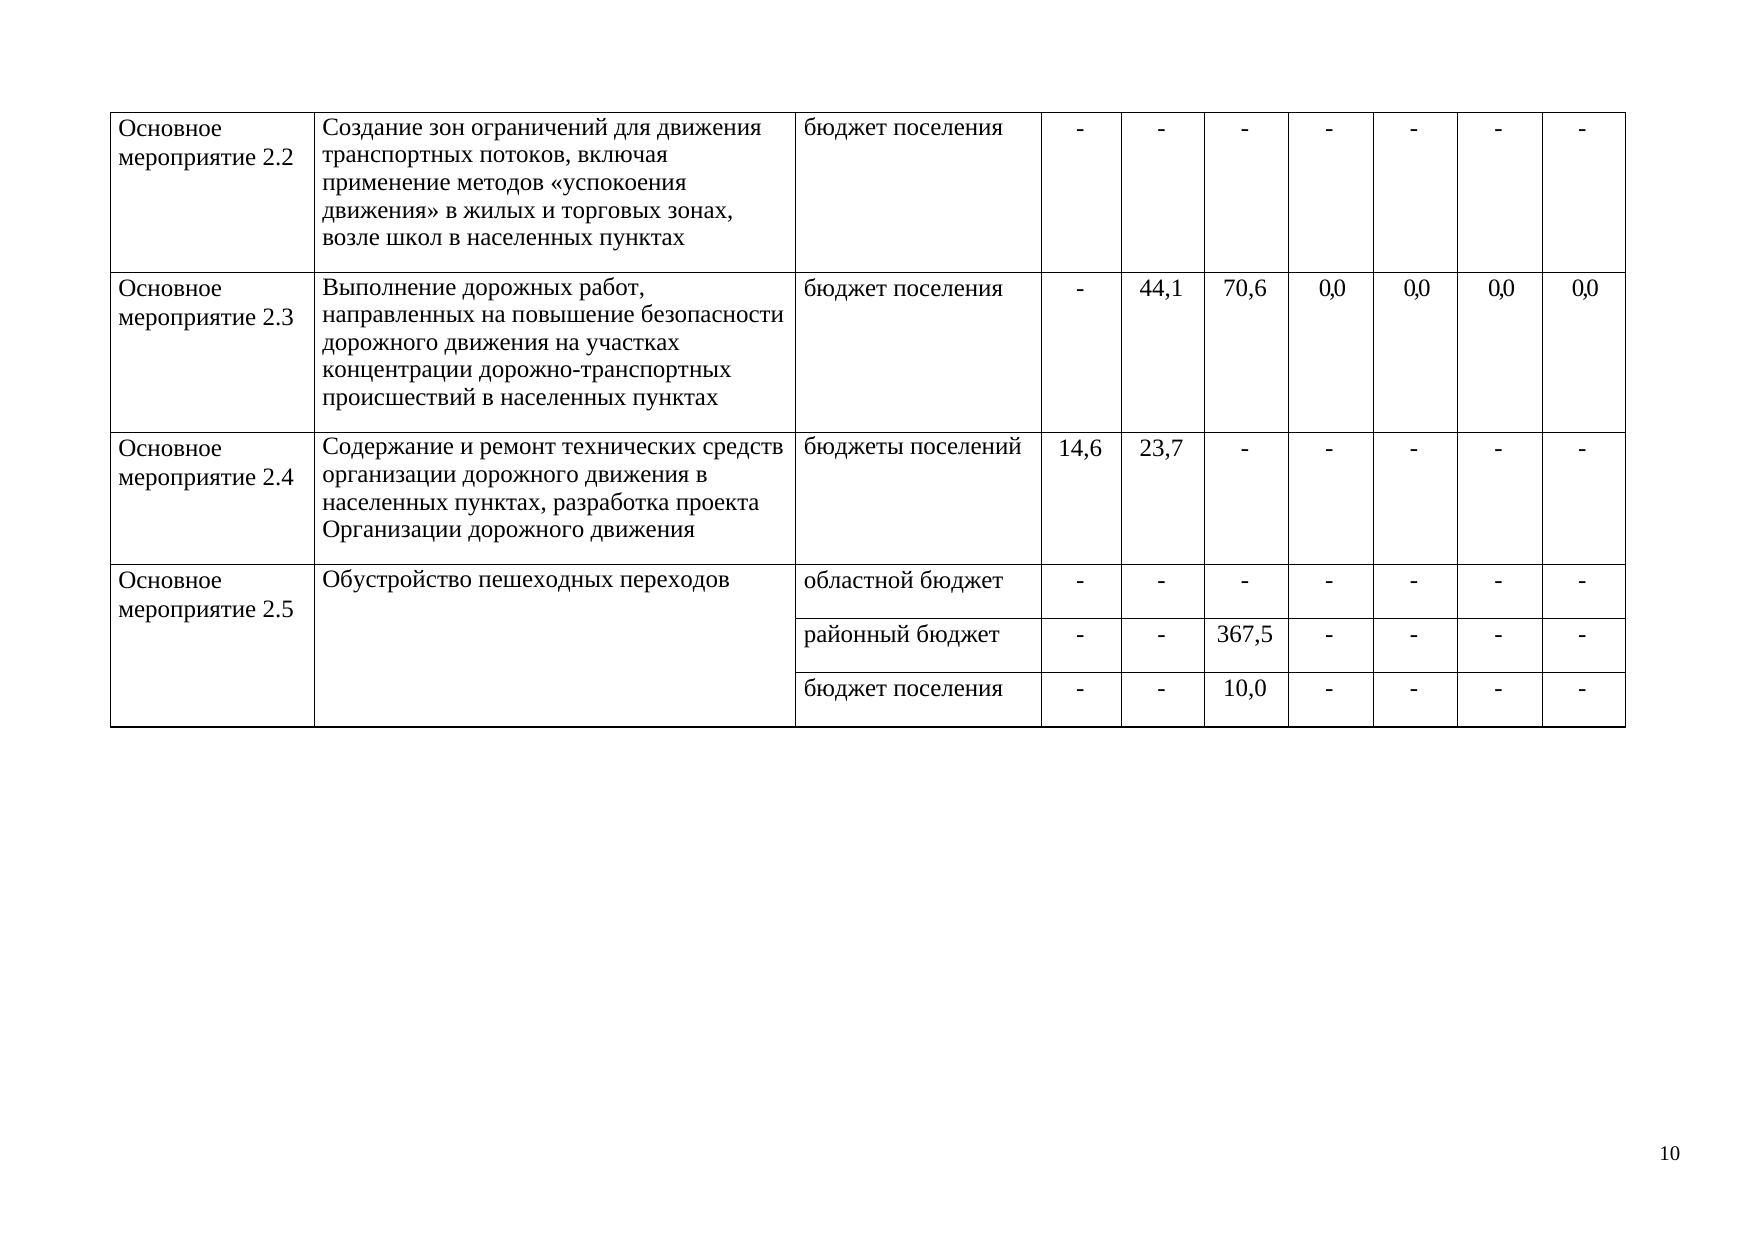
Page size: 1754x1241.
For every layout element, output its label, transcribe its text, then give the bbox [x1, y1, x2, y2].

table_cell Обустройство пешеходных переходов [315, 565, 795, 726]
table_cell - [1205, 433, 1288, 564]
table_cell - [1374, 619, 1457, 672]
table_cell - [1042, 619, 1121, 672]
table_cell - [1289, 113, 1373, 272]
table_cell - [1205, 565, 1288, 618]
table_cell - [1042, 273, 1121, 432]
table_cell - [1122, 565, 1204, 618]
table_cell - [1122, 619, 1204, 672]
table_cell - [1374, 113, 1457, 272]
table_cell 367,5 [1205, 619, 1288, 672]
table_cell - [1458, 565, 1542, 618]
table_cell - [1374, 565, 1457, 618]
table_cell - [1458, 673, 1542, 726]
table_cell бюджет поселения [796, 273, 1041, 432]
table_cell - [1042, 113, 1121, 272]
table_cell 44,1 [1122, 273, 1204, 432]
table_cell бюджеты поселений [796, 433, 1041, 564]
table_cell - [1289, 673, 1373, 726]
table_cell Выполнение дорожных работ, направленных на повышение безопасности дорожного движения на участках концентрации дорожно-транспортных происшествий в населенных пунктах [315, 273, 795, 432]
table_cell Создание зон ограничений для движения транспортных потоков, включая применение методов «успокоения движения» в жилых и торговых зонах, возле школ в населенных пунктах [315, 113, 795, 272]
table_cell - [1458, 113, 1542, 272]
table_cell бюджет поселения [796, 113, 1041, 272]
table_cell Основное мероприятие 2.5 [111, 565, 314, 726]
table_cell 14,6 [1042, 433, 1121, 564]
table_cell - [1289, 433, 1373, 564]
table_cell - [1374, 433, 1457, 564]
table_cell 0,0 [1543, 273, 1625, 432]
table_cell Содержание и ремонт технических средств организации дорожного движения в населенных пунктах, разработка проекта Организации дорожного движения [315, 433, 795, 564]
table_cell - [1042, 565, 1121, 618]
table_cell 70,6 [1205, 273, 1288, 432]
table_cell - [1122, 113, 1204, 272]
table_cell - [1374, 673, 1457, 726]
table_cell 0,0 [1458, 273, 1542, 432]
table_cell районный бюджет [796, 619, 1041, 672]
table_cell - [1289, 619, 1373, 672]
table_cell - [1543, 673, 1625, 726]
table_cell - [1543, 565, 1625, 618]
table_cell 23,7 [1122, 433, 1204, 564]
table_cell 0,0 [1289, 273, 1373, 432]
table_cell 0,0 [1374, 273, 1457, 432]
table_cell Основное мероприятие 2.2 [111, 113, 314, 272]
table_cell - [1122, 673, 1204, 726]
table_cell 10,0 [1205, 673, 1288, 726]
table_cell - [1543, 433, 1625, 564]
table_cell - [1042, 673, 1121, 726]
table_cell - [1543, 619, 1625, 672]
table_cell - [1458, 433, 1542, 564]
table_cell Основное мероприятие 2.3 [111, 273, 314, 432]
table_cell - [1458, 619, 1542, 672]
table_cell Основное мероприятие 2.4 [111, 433, 314, 564]
table_cell бюджет поселения [796, 673, 1041, 726]
table_cell - [1289, 565, 1373, 618]
table_cell - [1543, 113, 1625, 272]
table_cell областной бюджет [796, 565, 1041, 618]
table_cell - [1205, 113, 1288, 272]
